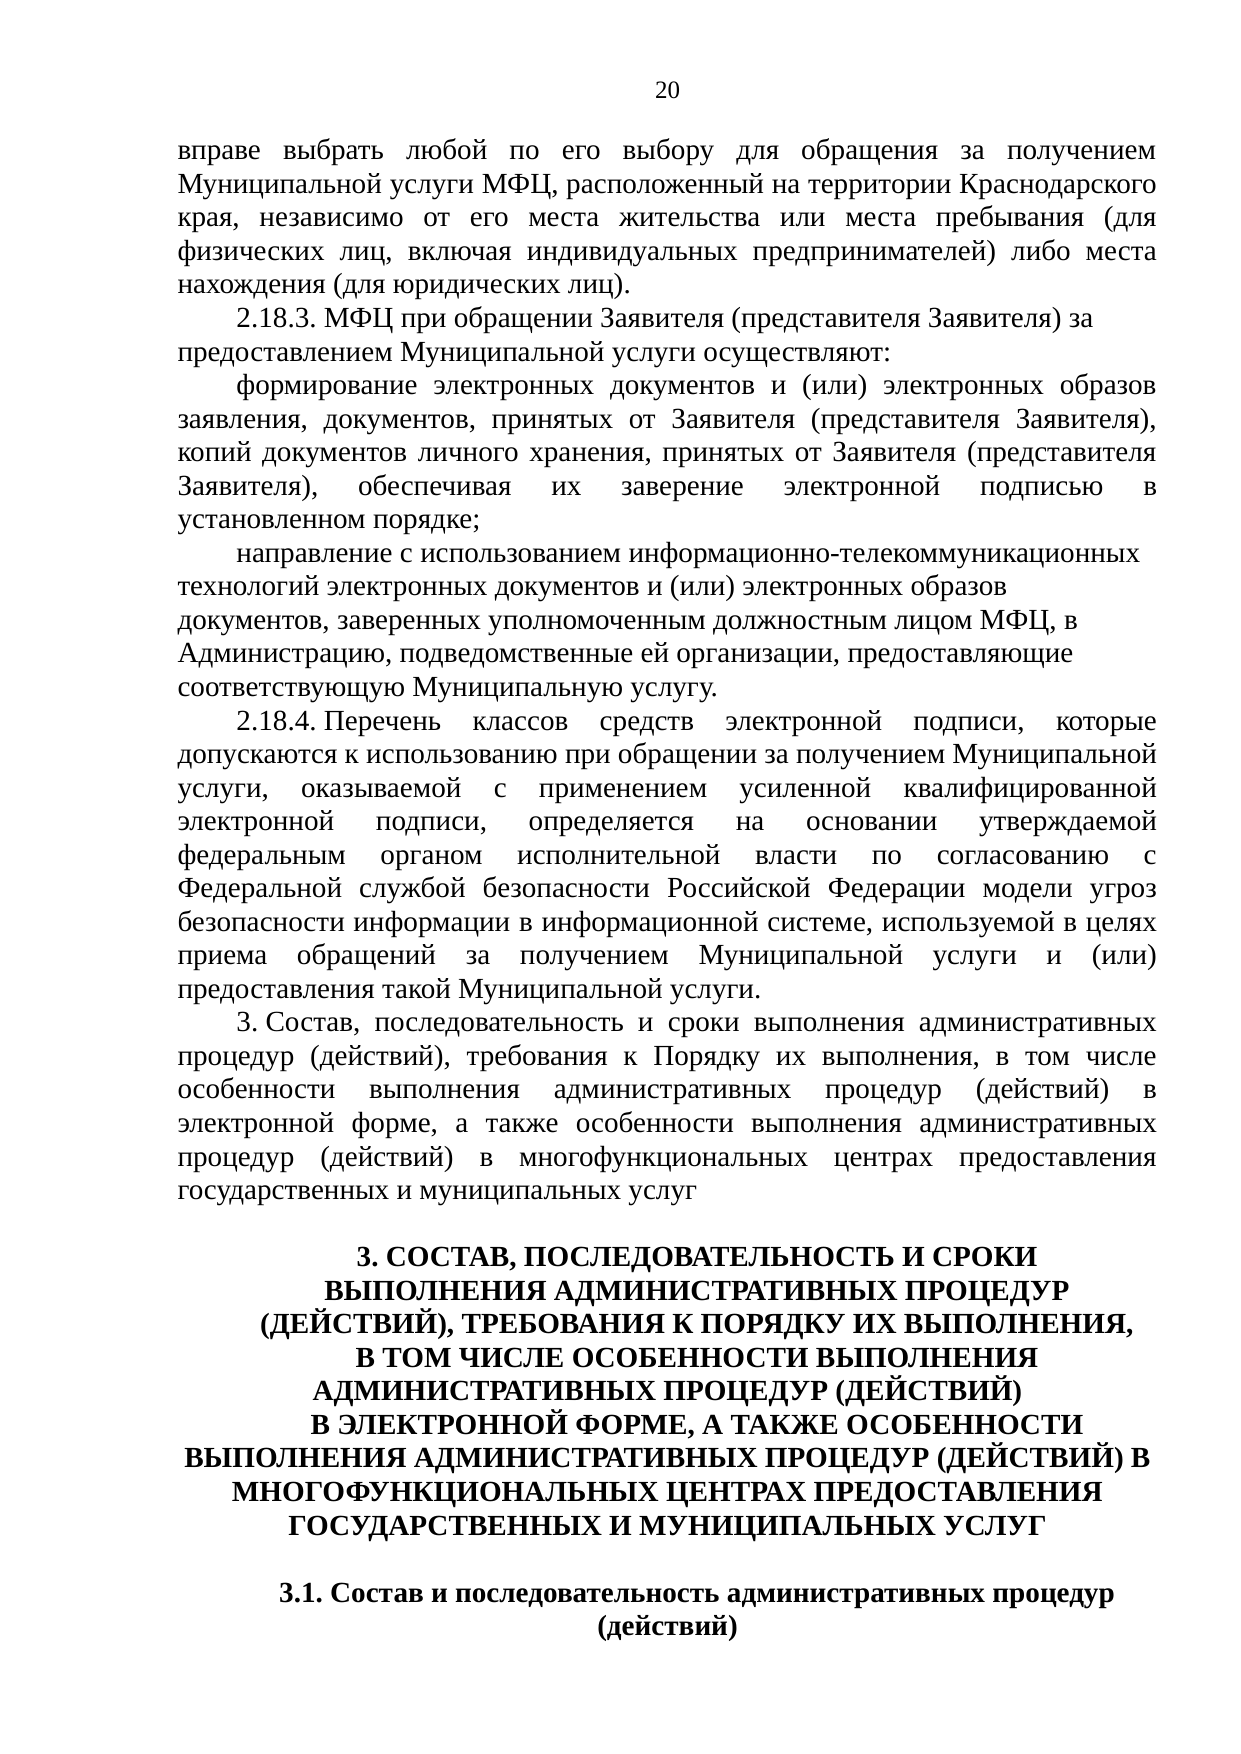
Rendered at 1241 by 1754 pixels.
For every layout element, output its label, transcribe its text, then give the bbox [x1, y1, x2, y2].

text 2.18.4. Перечень классов средств электронной подписи, которые допускаются к использованию при обращении за получением Муниципальной услуги, оказываемой с применением усиленной квалифицированной электронной подписи, определяется на основании утверждаемой федеральным органом исполнительной власти по согласованию с Федеральной службой безопасности Российской Федерации модели угроз безопасности информации в информационной системе, используемой в целях приема обращений за получением Муниципальной услуги и (или) предоставления такой Муниципальной услуги. [177, 703, 1157, 1004]
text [177, 132, 1157, 300]
text В ЭЛЕКТРОННОЙ ФОРМЕ, А ТАКЖЕ ОСОБЕННОСТИ ВЫПОЛНЕНИЯ АДМИНИСТРАТИВНЫХ ПРОЦЕДУР (ДЕЙСТВИЙ) В МНОГОФУНКЦИОНАЛЬНЫХ ЦЕНТРАХ ПРЕДОСТАВЛЕНИЯ ГОСУДАРСТВЕННЫХ И МУНИЦИПАЛЬНЫХ УСЛУГ [177, 1407, 1157, 1541]
text ВЫПОЛНЕНИЯ АДМИНИСТРАТИВНЫХ ПРОЦЕДУР [177, 1273, 1157, 1306]
text 2.18.3. МФЦ при обращении Заявителя (представителя Заявителя) за предоставлением Муниципальной услуги осуществляют: [177, 300, 1157, 367]
text формирование электронных документов и (или) электронных образов заявления, документов, принятых от Заявителя (представителя Заявителя), копий документов личного хранения, принятых от Заявителя (представителя Заявителя), обеспечивая их заверение электронной подписью в установленном порядке; [177, 367, 1157, 535]
text (ДЕЙСТВИЙ), ТРЕБОВАНИЯ К ПОРЯДКУ ИХ ВЫПОЛНЕНИЯ, [177, 1306, 1157, 1340]
text В ТОМ ЧИСЛЕ ОСОБЕННОСТИ ВЫПОЛНЕНИЯ АДМИНИСТРАТИВНЫХ ПРОЦЕДУР (ДЕЙСТВИЙ) [177, 1340, 1157, 1407]
text направление с использованием информационно-телекоммуникационных технологий электронных документов и (или) электронных образов документов, заверенных уполномоченным должностным лицом МФЦ, в Администрацию, подведомственные ей организации, предоставляющие соответствующую Муниципальную услугу. [177, 535, 1157, 703]
text 3.1. Состав и последовательность административных процедур (действий) [177, 1575, 1157, 1642]
text 3. Состав, последовательность и сроки выполнения административных процедур (действий), требования к Порядку их выполнения, в том числе особенности выполнения административных процедур (действий) в электронной форме, а также особенности выполнения административных процедур (действий) в многофункциональных центрах предоставления государственных и муниципальных услуг [177, 1004, 1157, 1206]
text 3. СОСТАВ, ПОСЛЕДОВАТЕЛЬНОСТЬ И СРОКИ [177, 1239, 1157, 1273]
